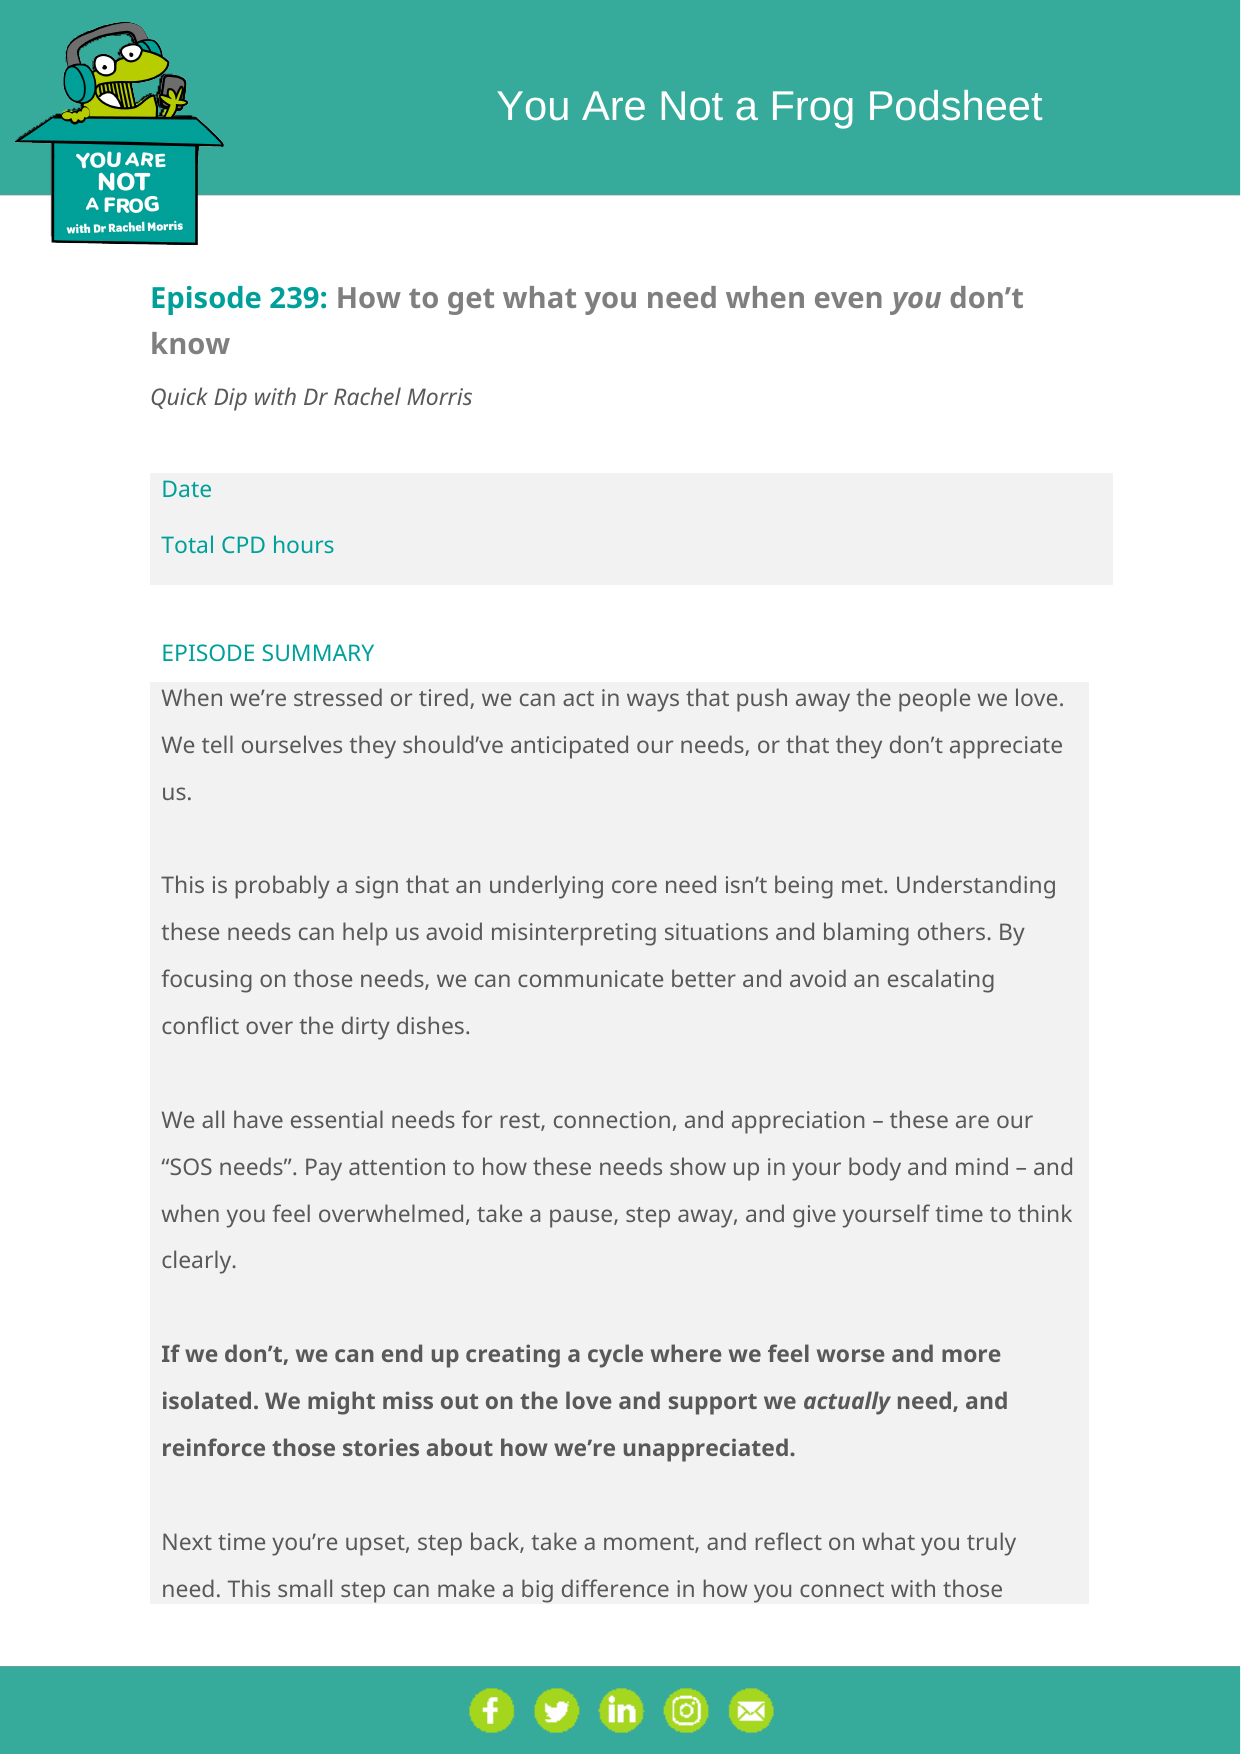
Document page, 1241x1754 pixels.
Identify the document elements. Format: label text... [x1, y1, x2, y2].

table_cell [150, 682, 1089, 1604]
table_header EPISODE SUMMARY [150, 636, 1089, 682]
subtitle Quick Dip with Dr Rachel Morris [150, 381, 1090, 413]
picture [0, 0, 1241, 1754]
subtitle Episode 239: How to get what you need when even you don’t know [150, 278, 1090, 363]
table_header Date Total CPD hours [150, 473, 1113, 585]
